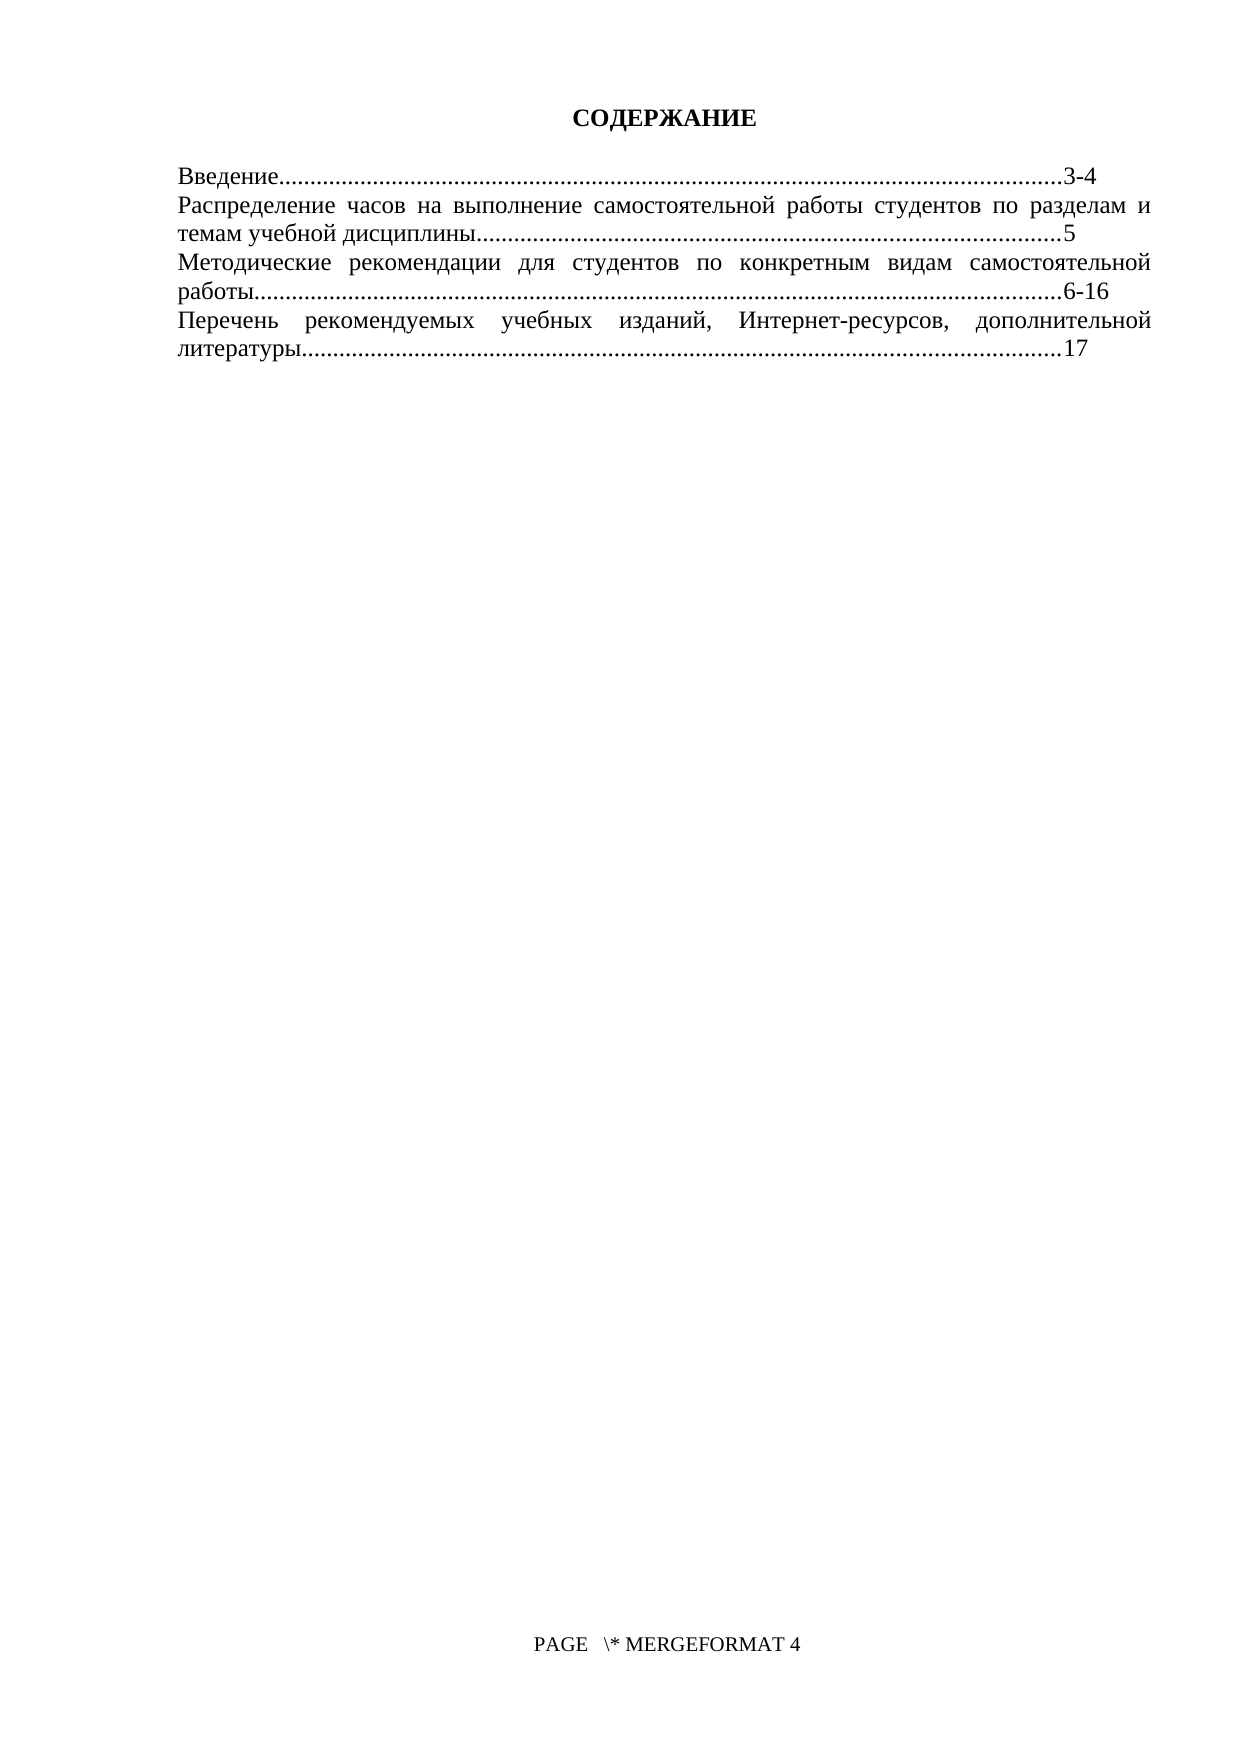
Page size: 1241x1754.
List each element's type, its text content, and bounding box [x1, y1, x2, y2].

text Распределение часов на выполнение самостоятельной работы студентов по разделам и темам учебной дисциплины 5 [177, 190, 1152, 247]
text Перечень рекомендуемых учебных изданий, Интернет-ресурсов, дополнительной литературы 17 [177, 305, 1152, 362]
text СОДЕРЖАНИЕ [177, 103, 1152, 132]
text Введение 3-4 [177, 161, 1152, 190]
text Методические рекомендации для студентов по конкретным видам самостоятельной работы 6-16 [177, 247, 1152, 305]
